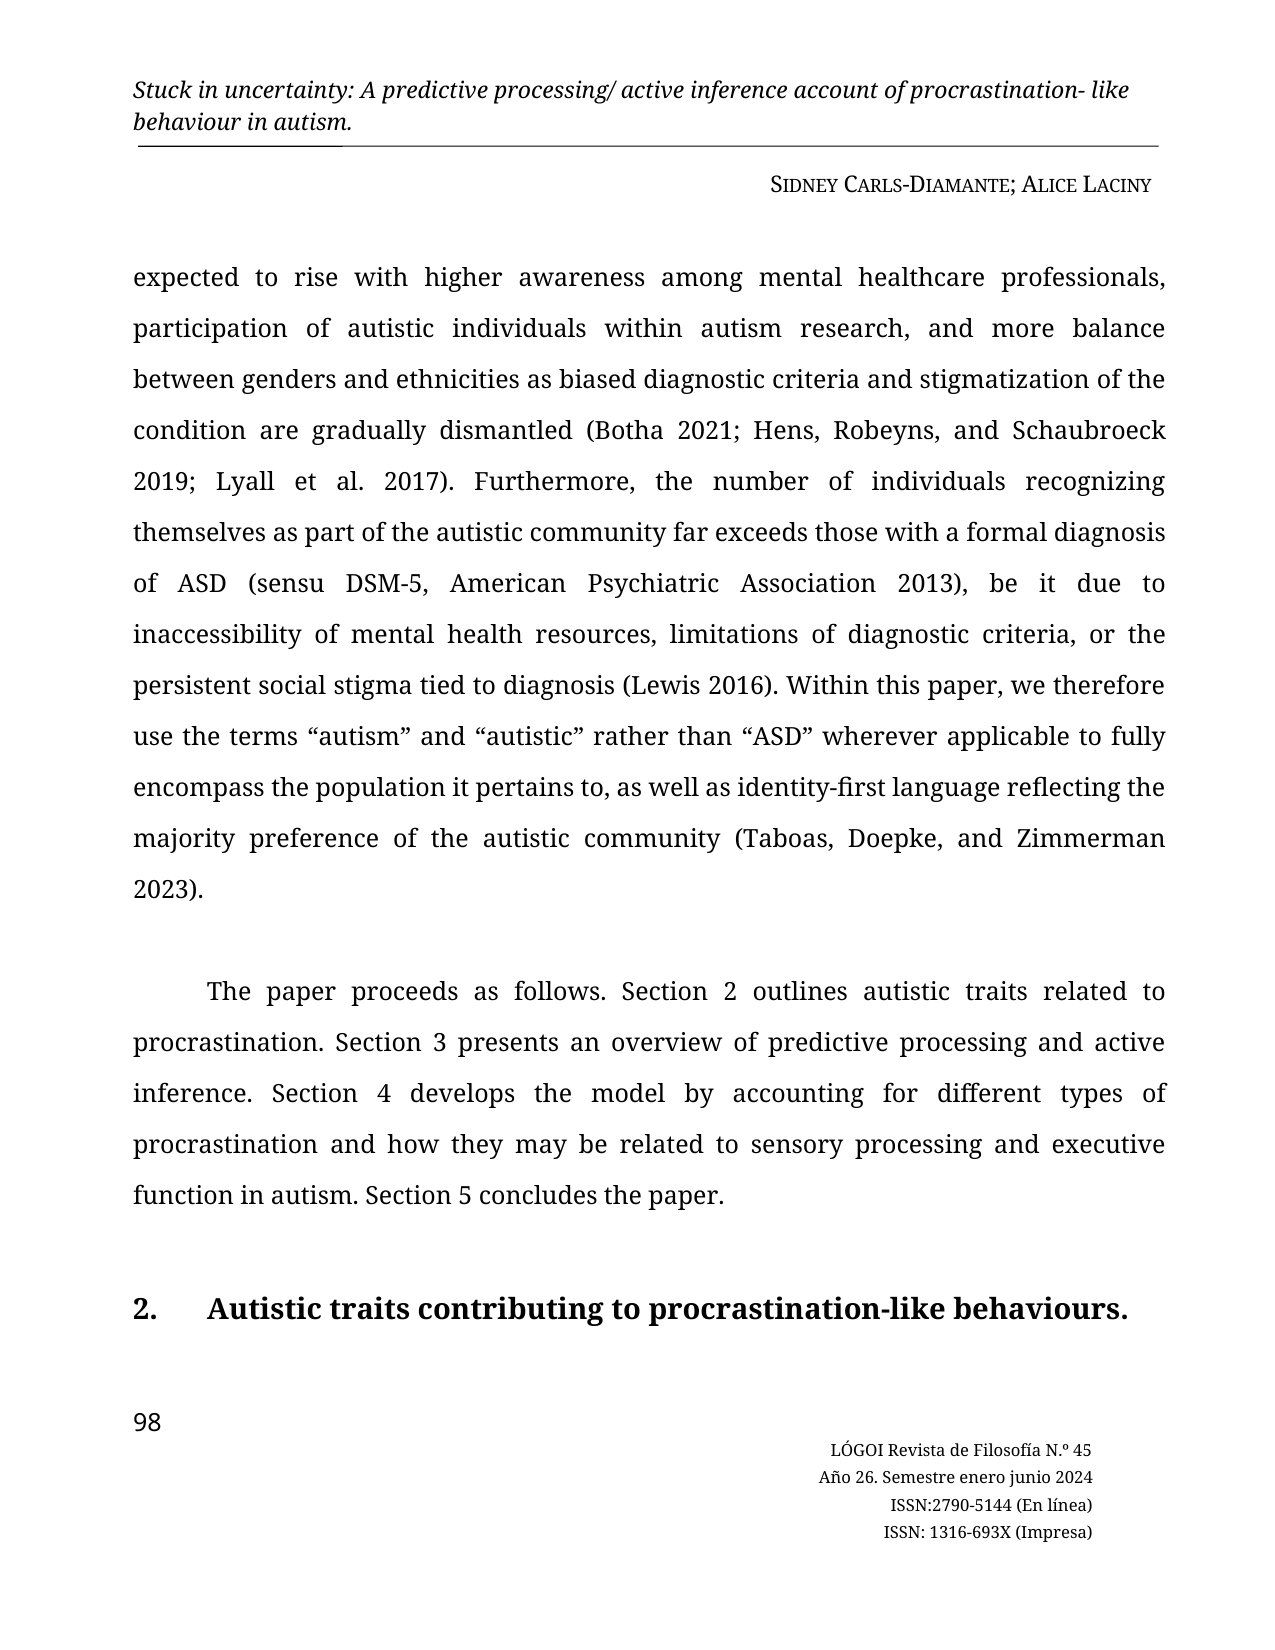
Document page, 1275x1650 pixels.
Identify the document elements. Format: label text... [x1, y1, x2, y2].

text 2. Autistic traits contributing to procrastination-like behaviours. [133, 1288, 1167, 1328]
text The paper proceeds as follows. Section 2 outlines autistic traits related to procrastination. Section 3 presents an overview of predictive processing and active inference. Section 4 develops the model by accounting for different types of procrastination and how they may be related to sensory processing and executive function in autism. Section 5 concludes the paper. [133, 974, 1167, 1212]
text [133, 259, 1167, 906]
